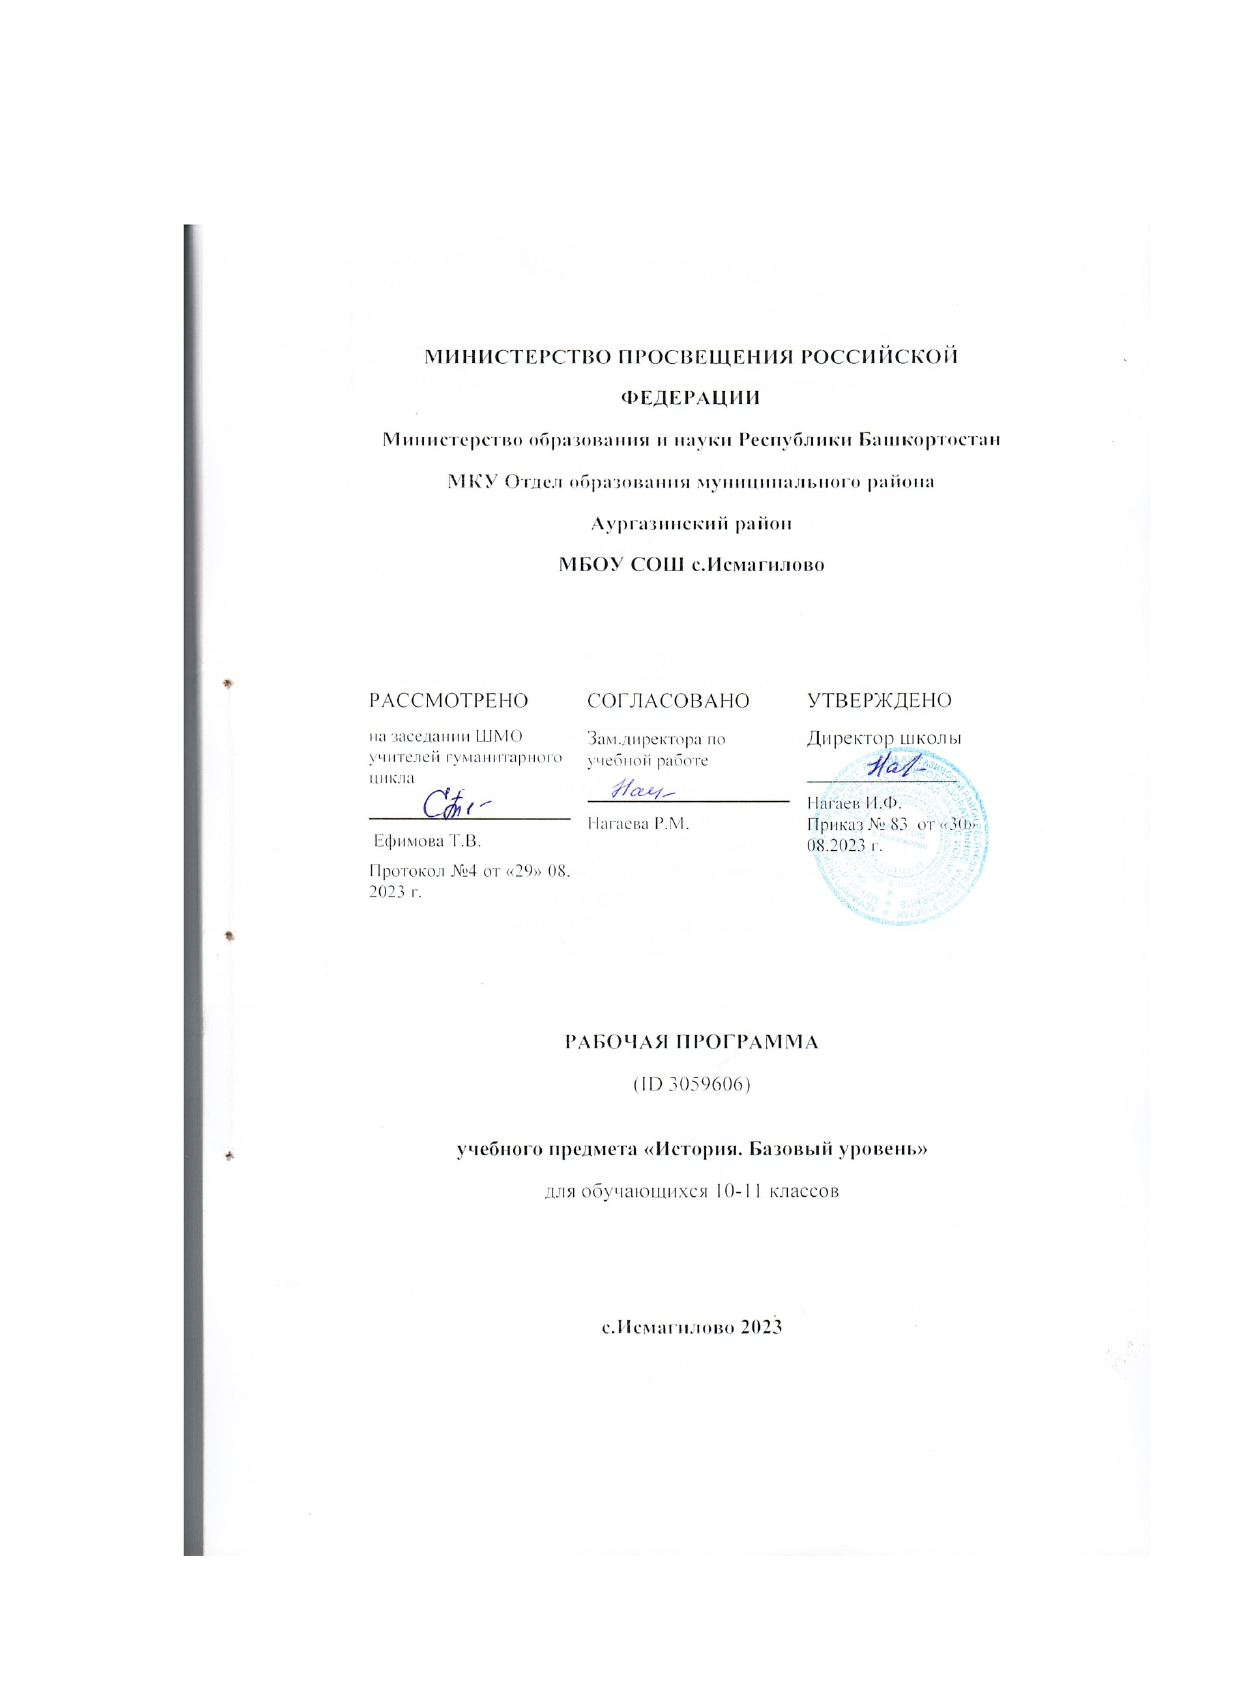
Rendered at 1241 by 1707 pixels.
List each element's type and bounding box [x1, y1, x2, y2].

picture [177, 214, 1152, 1556]
